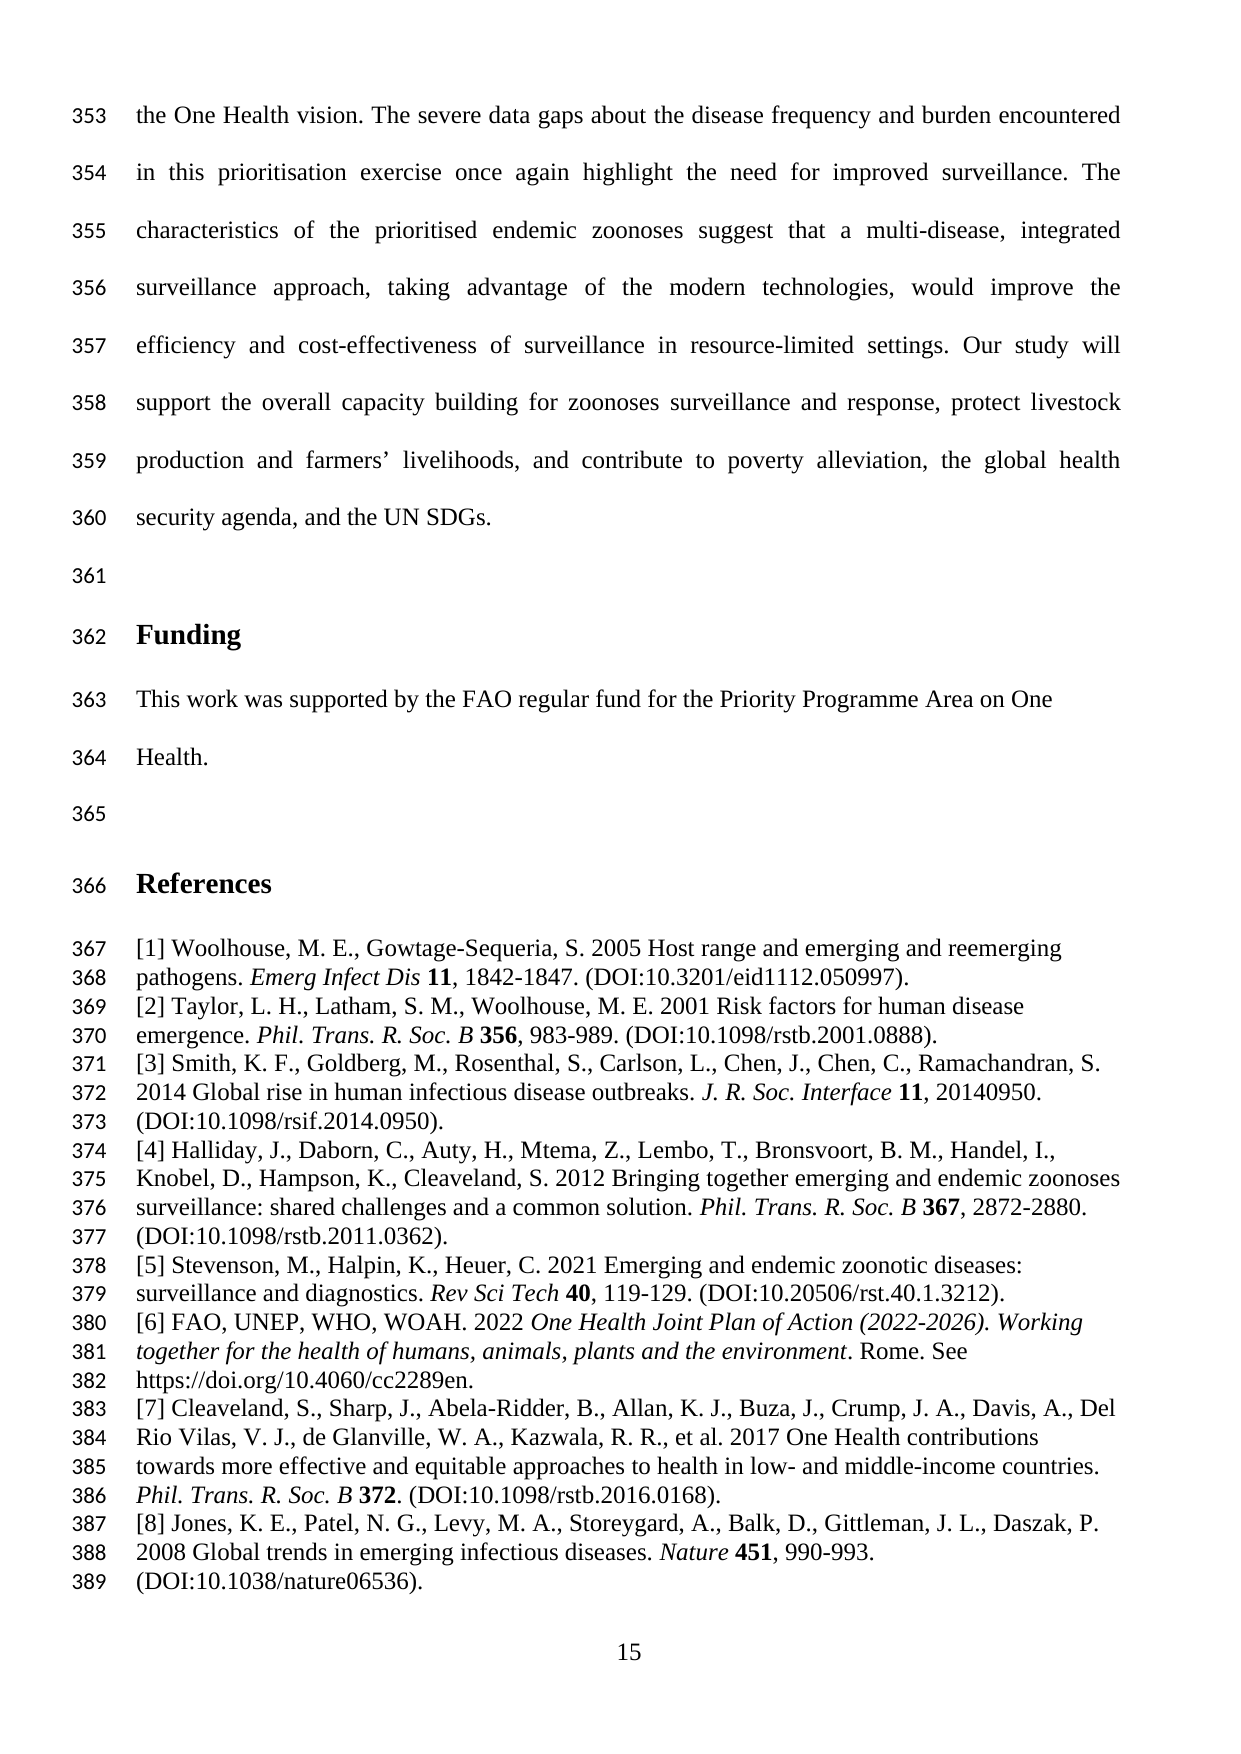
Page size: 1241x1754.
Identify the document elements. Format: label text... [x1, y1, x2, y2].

text [1] Woolhouse, M. E., Gowtage-Sequeria, S. 2005 Host range and emerging and reemerging pathogens. Emerg Infect Dis 11, 1842-1847. (DOI:10.3201/eid1112.050997). [136, 933, 1122, 991]
title Funding [136, 617, 1122, 651]
text [5] Stevenson, M., Halpin, K., Heuer, C. 2021 Emerging and endemic zoonotic diseases: surveillance and diagnostics. Rev Sci Tech 40, 119-129. (DOI:10.20506/rst.40.1.3212). [136, 1250, 1122, 1307]
text [6] FAO, UNEP, WHO, WOAH. 2022 One Health Joint Plan of Action (2022-2026). Working together for the health of humans, animals, plants and the environment. Rome. See https://doi.org/10.4060/cc2289en. [136, 1307, 1122, 1393]
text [136, 100, 1122, 531]
text [4] Halliday, J., Daborn, C., Auty, H., Mtema, Z., Lembo, T., Bronsvoort, B. M., Handel, I., Knobel, D., Hampson, K., Cleaveland, S. 2012 Bringing together emerging and endemic zoonoses surveillance: shared challenges and a common solution. Phil. Trans. R. Soc. B 367, 2872-2880. (DOI:10.1098/rstb.2011.0362). [136, 1135, 1122, 1250]
text [2] Taylor, L. H., Latham, S. M., Woolhouse, M. E. 2001 Risk factors for human disease emergence. Phil. Trans. R. Soc. B 356, 983-989. (DOI:10.1098/rstb.2001.0888). [136, 991, 1122, 1048]
text [8] Jones, K. E., Patel, N. G., Levy, M. A., Storeygard, A., Balk, D., Gittleman, J. L., Daszak, P. 2008 Global trends in emerging infectious diseases. Nature 451, 990-993. (DOI:10.1038/nature06536). [136, 1508, 1122, 1595]
title This work was supported by the FAO regular fund for the Priority Programme Area on One Health. [136, 684, 1122, 771]
text [7] Cleaveland, S., Sharp, J., Abela-Ridder, B., Allan, K. J., Buza, J., Crump, J. A., Davis, A., Del Rio Vilas, V. J., de Glanville, W. A., Kazwala, R. R., et al. 2017 One Health contributions towards more effective and equitable approaches to health in low- and middle-income countries. Phil. Trans. R. Soc. B 372. (DOI:10.1098/rstb.2016.0168). [136, 1393, 1122, 1508]
title References [136, 866, 1122, 900]
text [3] Smith, K. F., Goldberg, M., Rosenthal, S., Carlson, L., Chen, J., Chen, C., Ramachandran, S. 2014 Global rise in human infectious disease outbreaks. J. R. Soc. Interface 11, 20140950. (DOI:10.1098/rsif.2014.0950). [136, 1048, 1122, 1135]
